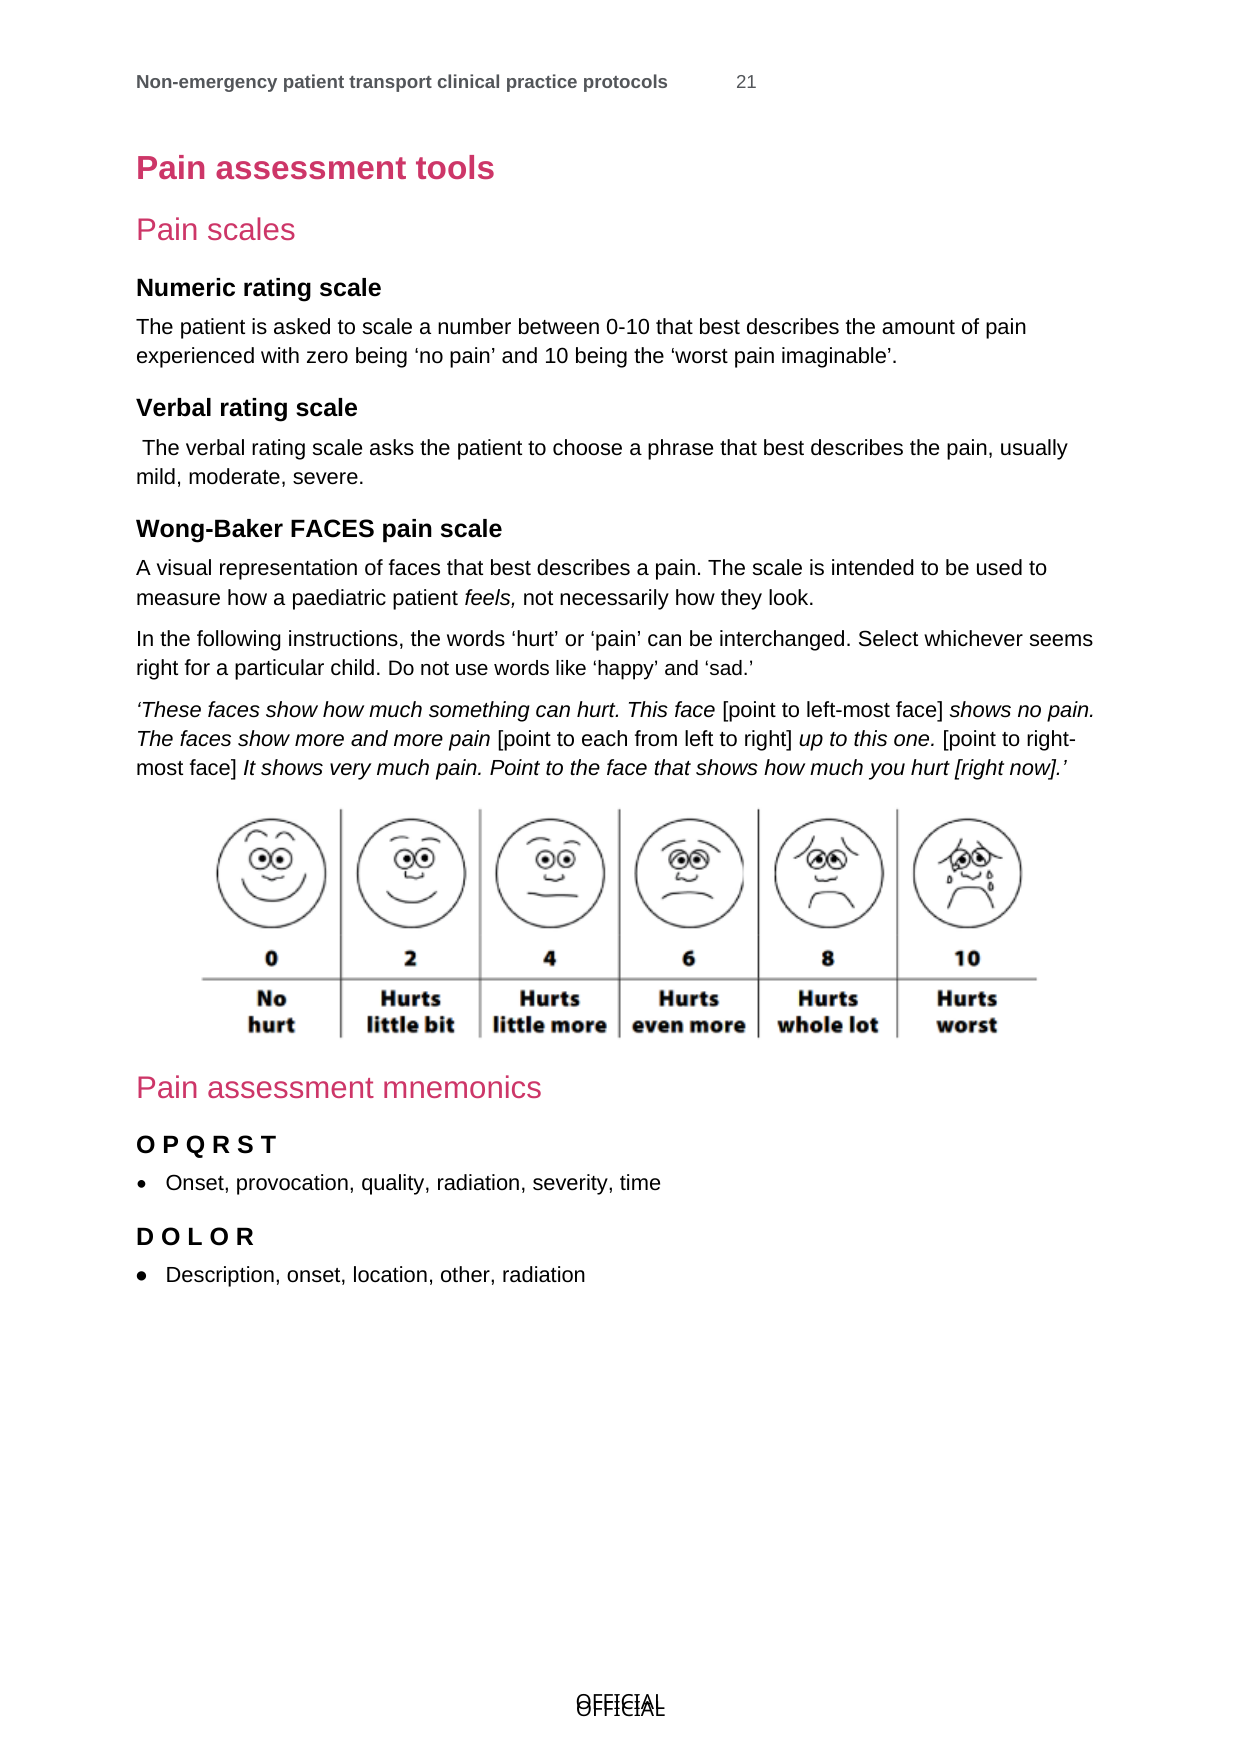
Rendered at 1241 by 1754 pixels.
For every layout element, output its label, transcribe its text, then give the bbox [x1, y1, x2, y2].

subtitle Numeric rating scale [136, 272, 1104, 301]
text The verbal rating scale asks the patient to choose a phrase that best describes the pain, usually mild, moderate, severe. [136, 430, 1104, 489]
subtitle Wong-Baker FACES pain scale [136, 514, 1104, 543]
text ‘These faces show how much something can hurt. This face [point to left-most face] shows no pain. The faces show more and more pain [point to each from left to right] up to this one. [point to right-most face] It shows very much pain. Point to the face that shows how much you hurt [right now].’ [136, 693, 1104, 780]
text Description, onset, location, other, radiation [136, 1259, 1104, 1288]
subtitle Pain scales [136, 211, 1104, 247]
text The patient is asked to scale a number between 0-10 that best describes the amount of pain experienced with zero being ‘no pain’ and 10 being the ‘worst pain imaginable’. [136, 309, 1104, 368]
text Onset, provocation, quality, radiation, severity, time [136, 1167, 1104, 1196]
subtitle Pain assessment tools [136, 148, 1104, 186]
subtitle D O L O R [136, 1221, 1104, 1250]
picture [200, 805, 1040, 1044]
subtitle O P Q R S T [136, 1129, 1104, 1159]
text A visual representation of faces that best describes a pain. The scale is intended to be used to measure how a paediatric patient feels, not necessarily how they look. [136, 551, 1104, 609]
text In the following instructions, the words ‘hurt’ or ‘pain’ can be interchanged. Select whichever seems right for a particular child. Do not use words like ‘happy’ and ‘sad.’ [136, 622, 1104, 680]
subtitle Pain assessment mnemonics [136, 1069, 1104, 1104]
subtitle Verbal rating scale [136, 393, 1104, 422]
